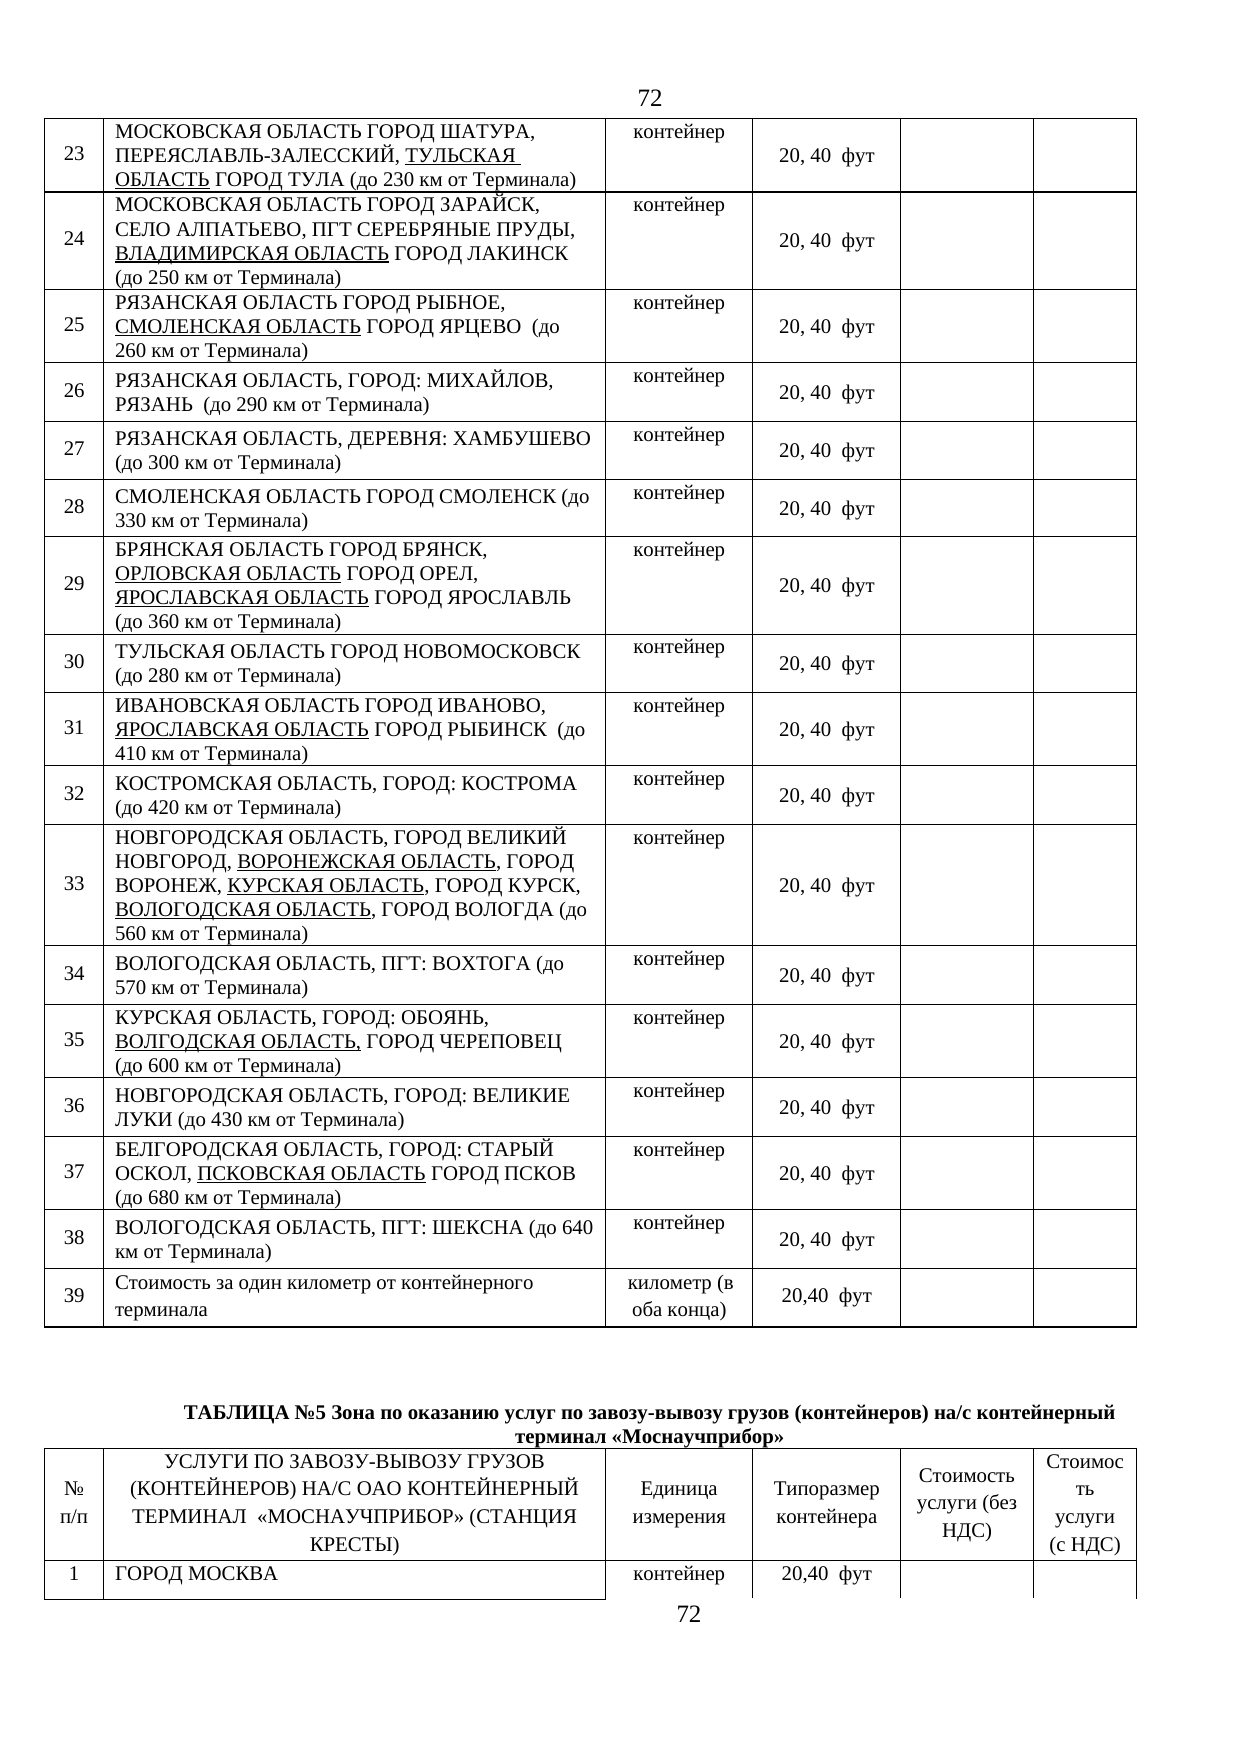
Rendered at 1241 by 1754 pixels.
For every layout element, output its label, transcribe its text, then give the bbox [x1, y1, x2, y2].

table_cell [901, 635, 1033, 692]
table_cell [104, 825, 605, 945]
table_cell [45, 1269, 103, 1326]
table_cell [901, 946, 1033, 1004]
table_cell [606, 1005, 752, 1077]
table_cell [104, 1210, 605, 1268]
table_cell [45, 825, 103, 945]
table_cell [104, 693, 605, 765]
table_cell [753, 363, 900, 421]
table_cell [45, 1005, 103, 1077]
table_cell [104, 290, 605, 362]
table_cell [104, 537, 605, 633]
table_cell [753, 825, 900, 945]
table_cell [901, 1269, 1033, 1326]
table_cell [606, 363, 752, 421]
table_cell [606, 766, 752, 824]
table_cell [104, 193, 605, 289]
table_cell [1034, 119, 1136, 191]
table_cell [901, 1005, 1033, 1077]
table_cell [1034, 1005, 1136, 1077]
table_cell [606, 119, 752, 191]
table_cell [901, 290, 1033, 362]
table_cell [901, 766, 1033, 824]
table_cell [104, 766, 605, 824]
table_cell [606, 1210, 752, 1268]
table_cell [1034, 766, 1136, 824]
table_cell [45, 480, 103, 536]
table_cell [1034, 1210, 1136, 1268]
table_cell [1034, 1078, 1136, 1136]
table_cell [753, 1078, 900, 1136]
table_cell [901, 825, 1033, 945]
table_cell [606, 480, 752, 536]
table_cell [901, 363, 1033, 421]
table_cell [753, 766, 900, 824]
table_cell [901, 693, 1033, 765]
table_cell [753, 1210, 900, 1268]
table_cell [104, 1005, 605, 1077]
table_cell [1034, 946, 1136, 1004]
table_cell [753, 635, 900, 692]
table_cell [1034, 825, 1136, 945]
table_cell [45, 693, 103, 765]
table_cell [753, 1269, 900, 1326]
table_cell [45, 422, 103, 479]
text ТАБЛИЦА №5 Зона по оказанию услуг по завозу-вывозу грузов (контейнеров) на/с контейнерный терминал «Моснаучприбор» [148, 1399, 1152, 1448]
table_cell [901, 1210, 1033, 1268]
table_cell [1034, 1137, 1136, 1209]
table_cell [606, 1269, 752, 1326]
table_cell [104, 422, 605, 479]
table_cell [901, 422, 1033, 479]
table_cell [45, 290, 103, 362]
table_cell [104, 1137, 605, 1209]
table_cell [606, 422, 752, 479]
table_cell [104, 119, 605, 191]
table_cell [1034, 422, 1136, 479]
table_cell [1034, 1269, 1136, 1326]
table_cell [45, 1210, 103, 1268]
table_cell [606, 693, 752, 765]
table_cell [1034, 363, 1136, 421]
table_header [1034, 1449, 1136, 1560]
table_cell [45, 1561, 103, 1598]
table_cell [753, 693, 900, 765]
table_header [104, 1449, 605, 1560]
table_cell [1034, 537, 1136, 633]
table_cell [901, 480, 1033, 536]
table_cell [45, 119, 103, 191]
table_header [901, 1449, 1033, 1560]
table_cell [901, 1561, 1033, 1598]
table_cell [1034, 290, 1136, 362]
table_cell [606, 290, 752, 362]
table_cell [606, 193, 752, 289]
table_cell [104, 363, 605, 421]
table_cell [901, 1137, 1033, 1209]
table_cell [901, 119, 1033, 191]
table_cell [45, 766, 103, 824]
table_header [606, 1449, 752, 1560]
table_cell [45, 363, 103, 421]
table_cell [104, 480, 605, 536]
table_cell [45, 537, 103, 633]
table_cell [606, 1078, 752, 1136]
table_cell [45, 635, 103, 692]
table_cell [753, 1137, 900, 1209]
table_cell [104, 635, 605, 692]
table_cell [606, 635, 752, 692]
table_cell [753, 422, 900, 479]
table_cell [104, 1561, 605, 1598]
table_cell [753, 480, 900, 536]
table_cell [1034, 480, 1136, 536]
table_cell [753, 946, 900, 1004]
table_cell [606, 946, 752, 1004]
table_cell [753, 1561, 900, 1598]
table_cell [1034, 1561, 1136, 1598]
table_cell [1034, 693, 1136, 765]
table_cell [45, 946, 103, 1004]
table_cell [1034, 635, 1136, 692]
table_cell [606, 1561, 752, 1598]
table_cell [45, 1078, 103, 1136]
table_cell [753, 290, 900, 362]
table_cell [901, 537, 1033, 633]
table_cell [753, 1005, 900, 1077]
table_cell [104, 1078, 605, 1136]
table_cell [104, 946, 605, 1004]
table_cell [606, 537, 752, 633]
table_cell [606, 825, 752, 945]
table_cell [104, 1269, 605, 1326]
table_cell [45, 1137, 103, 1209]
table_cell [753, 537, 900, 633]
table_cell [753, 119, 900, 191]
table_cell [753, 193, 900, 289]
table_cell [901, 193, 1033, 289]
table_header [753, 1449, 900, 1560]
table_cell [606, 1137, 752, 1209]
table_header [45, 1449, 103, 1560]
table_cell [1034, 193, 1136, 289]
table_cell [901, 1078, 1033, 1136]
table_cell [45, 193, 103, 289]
